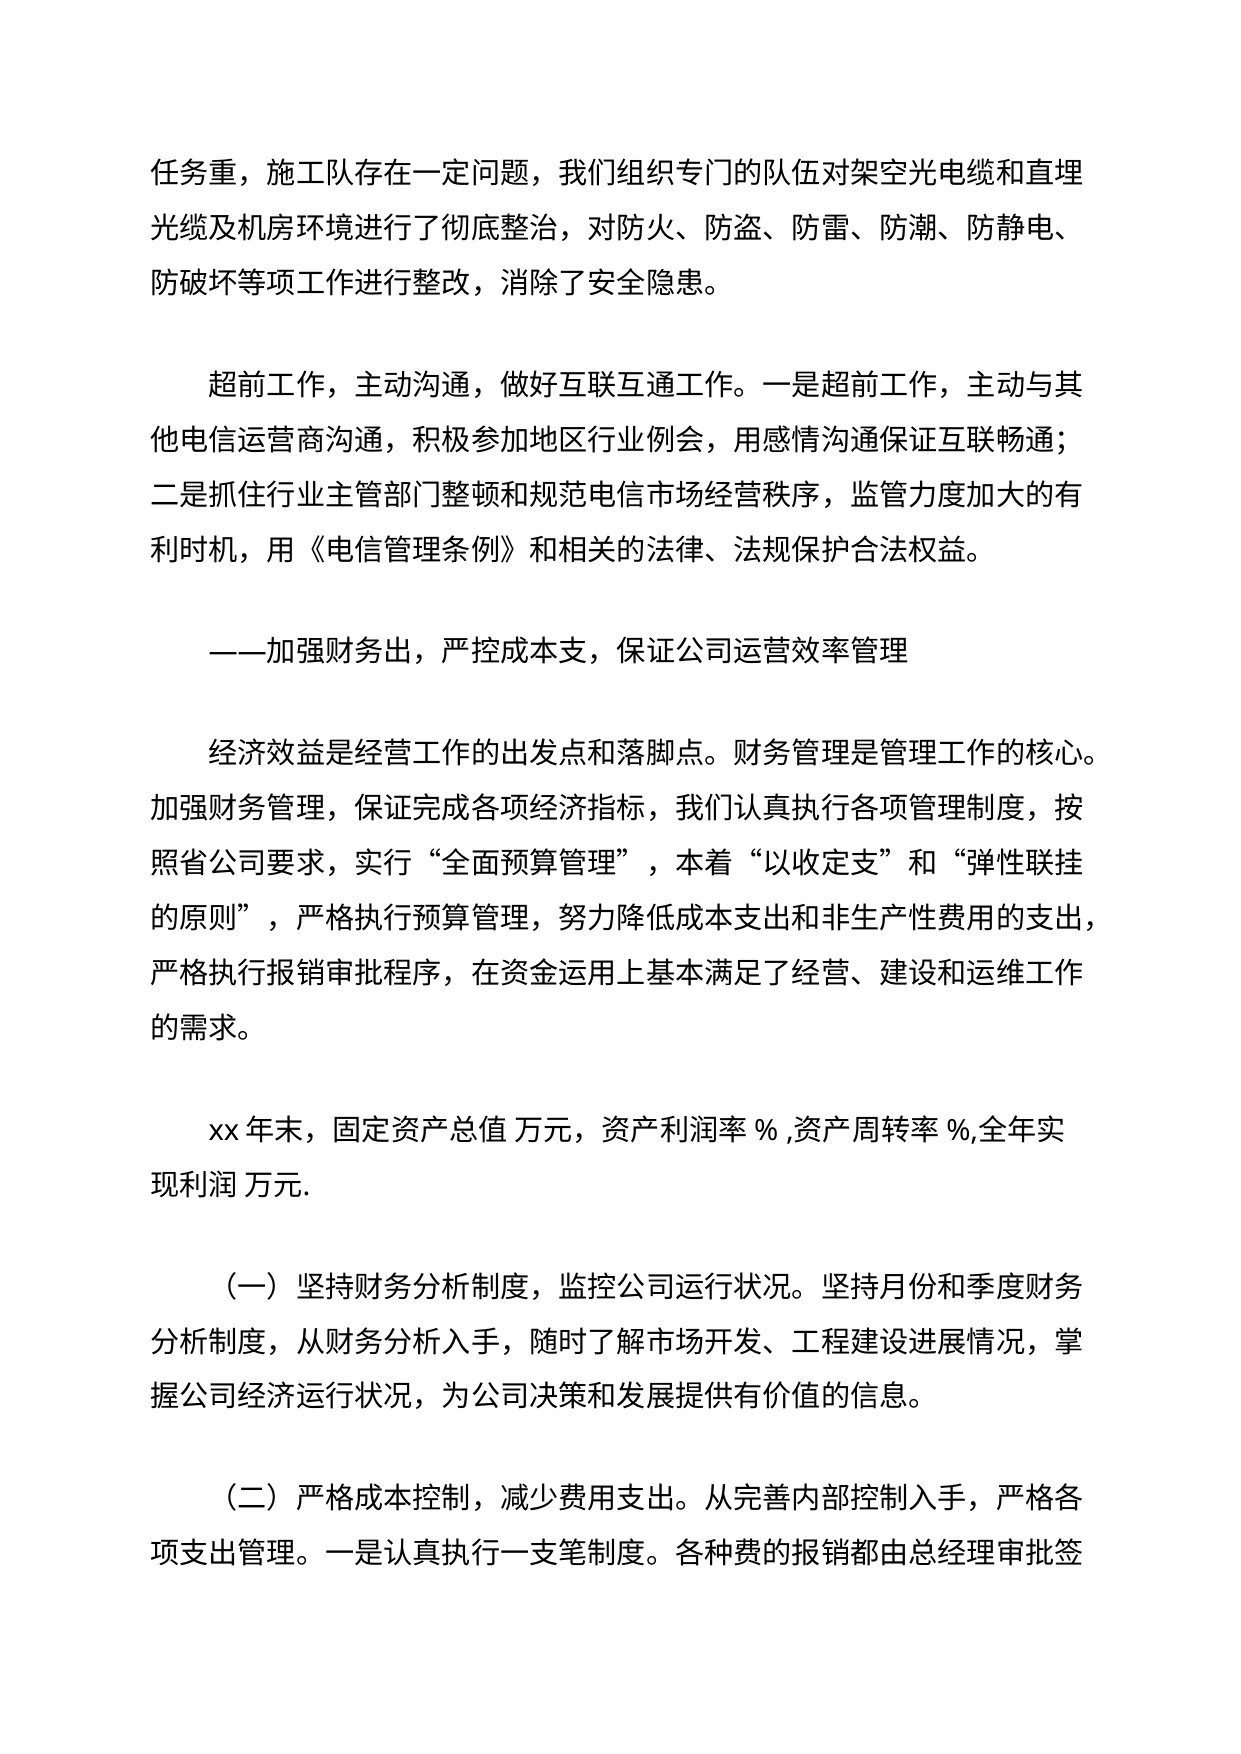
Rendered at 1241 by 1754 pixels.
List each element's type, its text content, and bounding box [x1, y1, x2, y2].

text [150, 150, 1090, 302]
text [150, 1475, 1090, 1572]
text 经济效益是经营工作的出发点和落脚点。财务管理是管理工作的核心。加强财务管理，保证完成各项经济指标，我们认真执行各项管理制度，按照省公司要求，实行“全面预算管理”，本着“以收定支”和“弹性联挂的原则”，严格执行预算管理，努力降低成本支出和非生产性费用的支出，严格执行报销审批程序，在资金运用上基本满足了经营、建设和运维工作的需求。 [150, 730, 1090, 1047]
text （一）坚持财务分析制度，监控公司运行状况。坚持月份和季度财务分析制度，从财务分析入手，随时了解市场开发、工程建设进展情况，掌握公司经济运行状况，为公司决策和发展提供有价值的信息。 [150, 1263, 1090, 1415]
text ——加强财务出，严控成本支，保证公司运营效率管理 [150, 628, 1090, 670]
text xx年末，固定资产总值 万元，资产利润率 % ,资产周转率 %,全年实现利润 万元. [150, 1106, 1090, 1204]
text 超前工作，主动沟通，做好互联互通工作。一是超前工作，主动与其他电信运营商沟通，积极参加地区行业例会，用感情沟通保证互联畅通；二是抓住行业主管部门整顿和规范电信市场经营秩序，监管力度加大的有利时机，用《电信管理条例》和相关的法律、法规保护合法权益。 [150, 362, 1090, 568]
